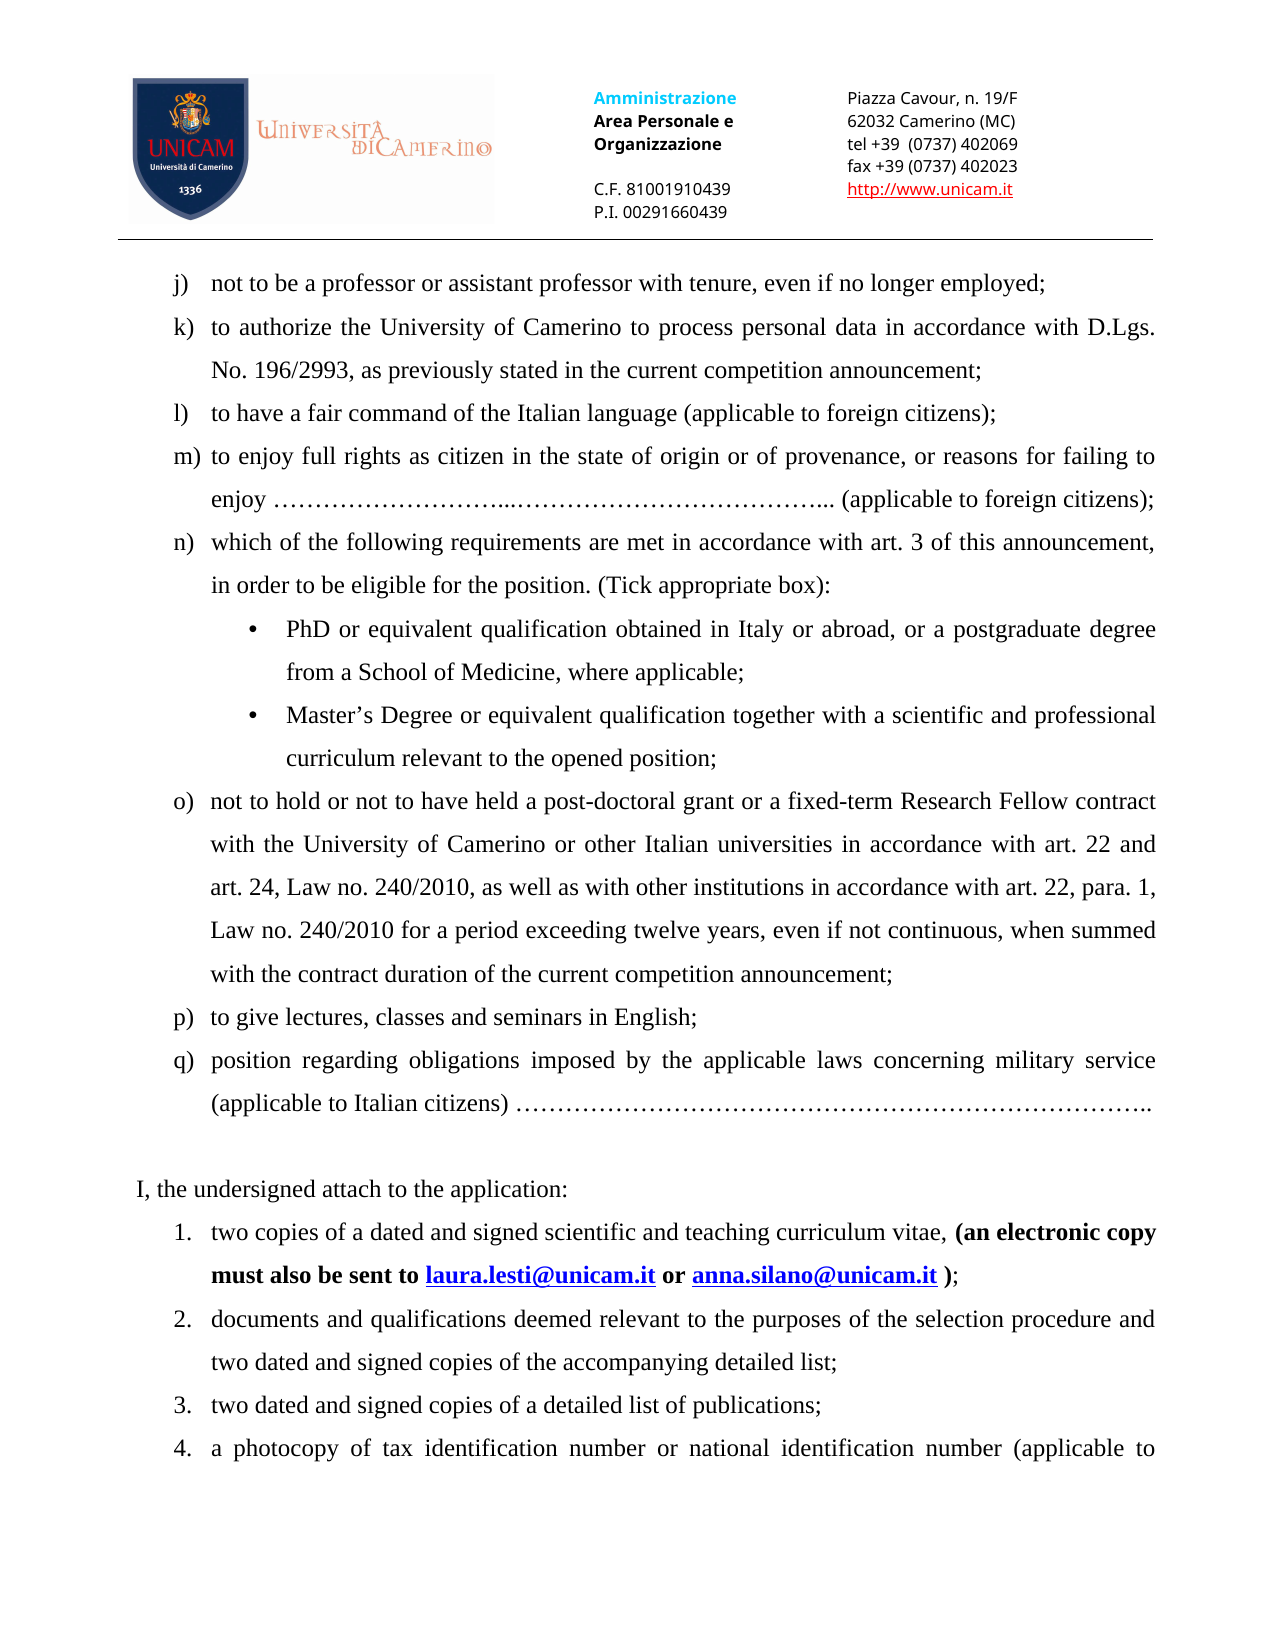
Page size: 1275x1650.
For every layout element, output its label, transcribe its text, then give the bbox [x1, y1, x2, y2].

text I, the undersigned attach to the application: [136, 1174, 1157, 1203]
list which of the following requirements are met in accordance with art. 3 of this announcement, in order to be eligible for the position. (Tick appropriate box): [173, 527, 1157, 599]
list two dated and signed copies of a detailed list of publications; [173, 1390, 1157, 1419]
list PhD or equivalent qualification obtained in Italy or abroad, or a postgraduate degree from a School of Medicine, where applicable; [248, 613, 1157, 686]
list not to hold or not to have held a post-doctoral grant or a fixed-term Research Fellow contract with the University of Camerino or other Italian universities in accordance with art. 22 and art. 24, Law no. 240/2010, as well as with other institutions in accordance with art. 22, para. 1, Law no. 240/2010 for a period exceeding twelve years, even if not continuous, when summed with the contract duration of the current competition announcement; [173, 786, 1157, 987]
list two copies of a dated and signed scientific and teaching curriculum vitae, (an electronic copy must also be sent to laura.lesti@unicam.it or anna.silano@unicam.it ); [173, 1217, 1157, 1289]
list position regarding obligations imposed by the applicable laws concerning military service (applicable to Italian citizens) ………………………………………………………………….. [173, 1045, 1157, 1117]
list not to be a professor or assistant professor with tenure, even if no longer employed; [173, 268, 1157, 297]
list to give lectures, classes and seminars in English; [173, 1002, 1157, 1031]
list a photocopy of tax identification number or national identification number (applicable to foreign citizens) and of a valid identity document; [173, 1433, 1157, 1462]
picture [128, 74, 495, 224]
list to have a fair command of the Italian language (applicable to foreign citizens); [173, 398, 1157, 427]
list documents and qualifications deemed relevant to the purposes of the selection procedure and two dated and signed copies of the accompanying detailed list; [173, 1304, 1157, 1376]
list to enjoy full rights as citizen in the state of origin or of provenance, or reasons for failing to enjoy ………………………...………………………………... (applicable to foreign citizens); [173, 441, 1157, 513]
list Master’s Degree or equivalent qualification together with a scientific and professional curriculum relevant to the opened position; [248, 700, 1157, 772]
list to authorize the University of Camerino to process personal data in accordance with D.Lgs. No. 196/2993, as previously stated in the current competition announcement; [173, 312, 1157, 383]
